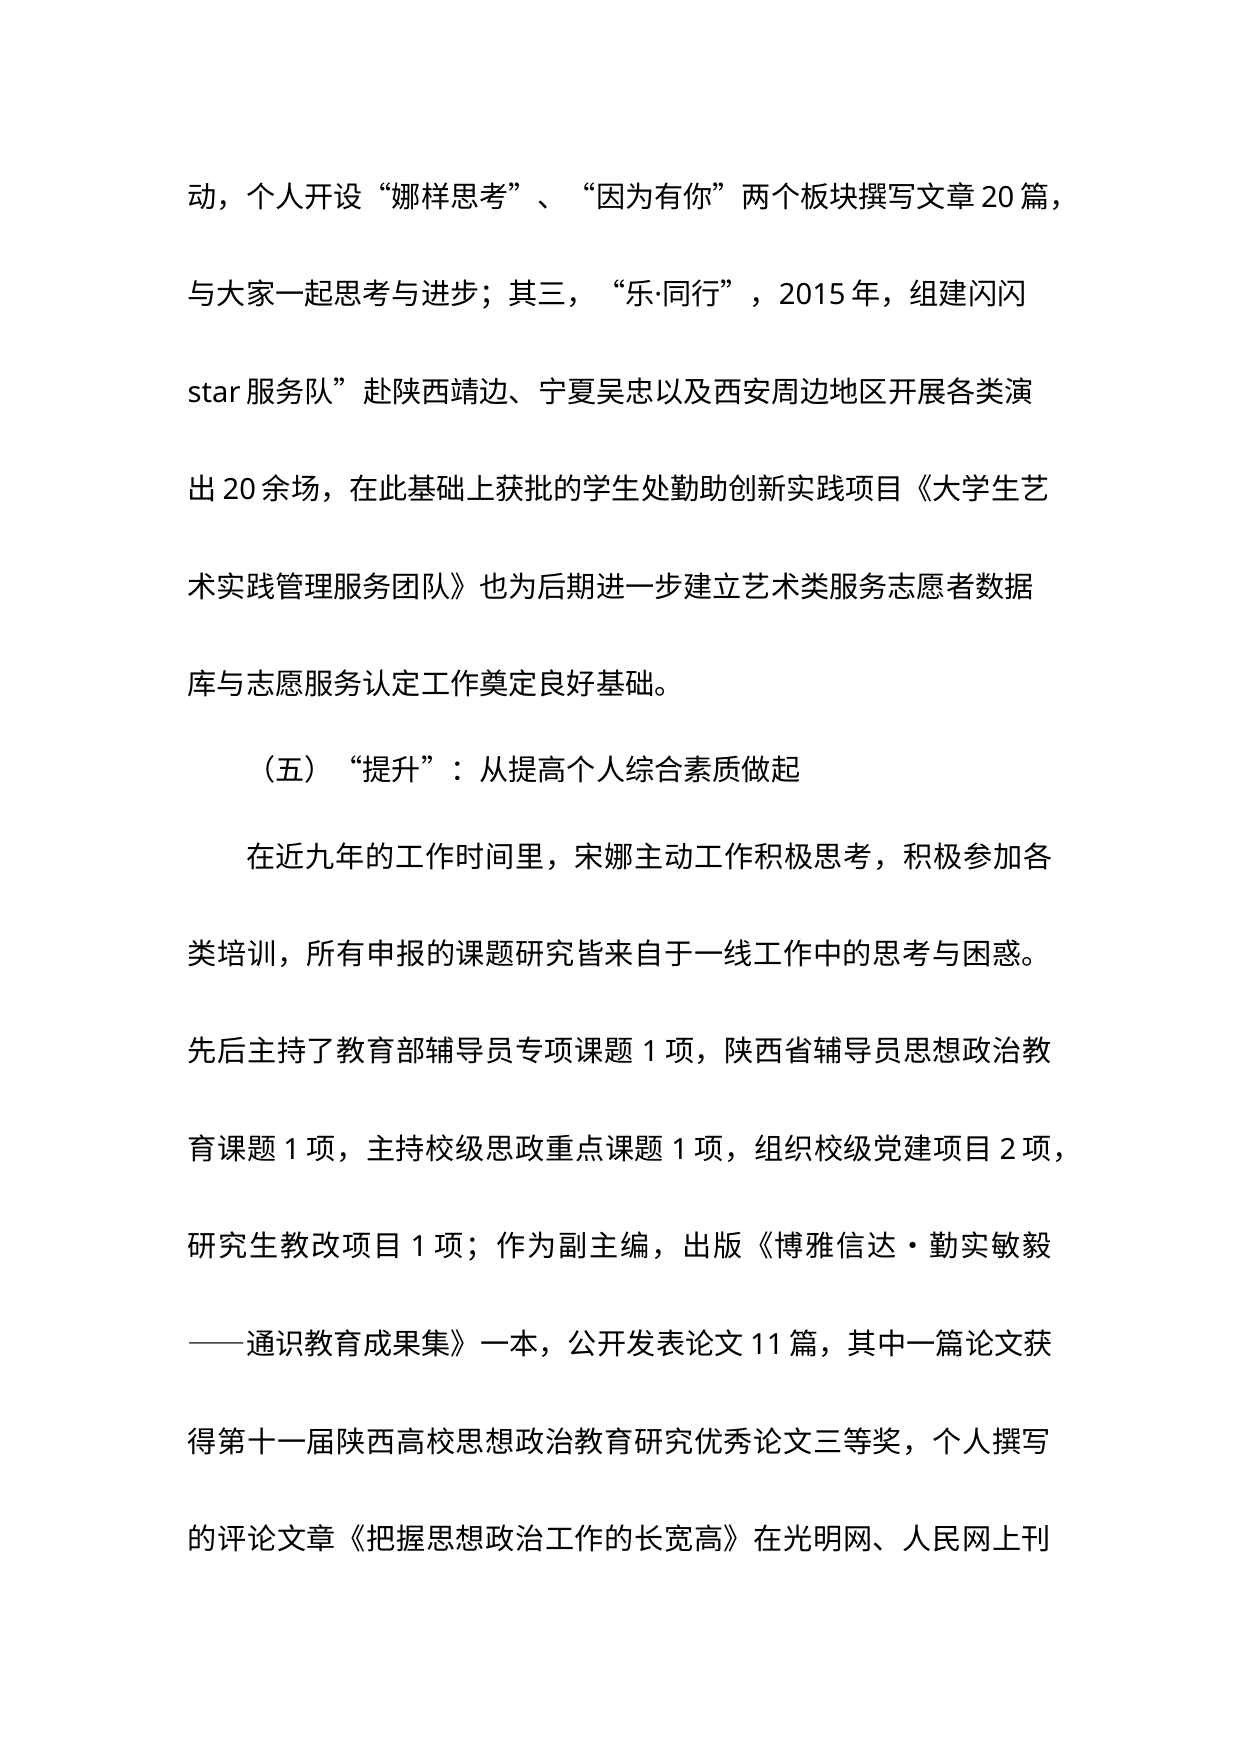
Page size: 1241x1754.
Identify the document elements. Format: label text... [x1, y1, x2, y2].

text （五）“提升”：从提高个人综合素质做起 [246, 736, 1053, 801]
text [187, 822, 1053, 1569]
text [187, 162, 1053, 714]
